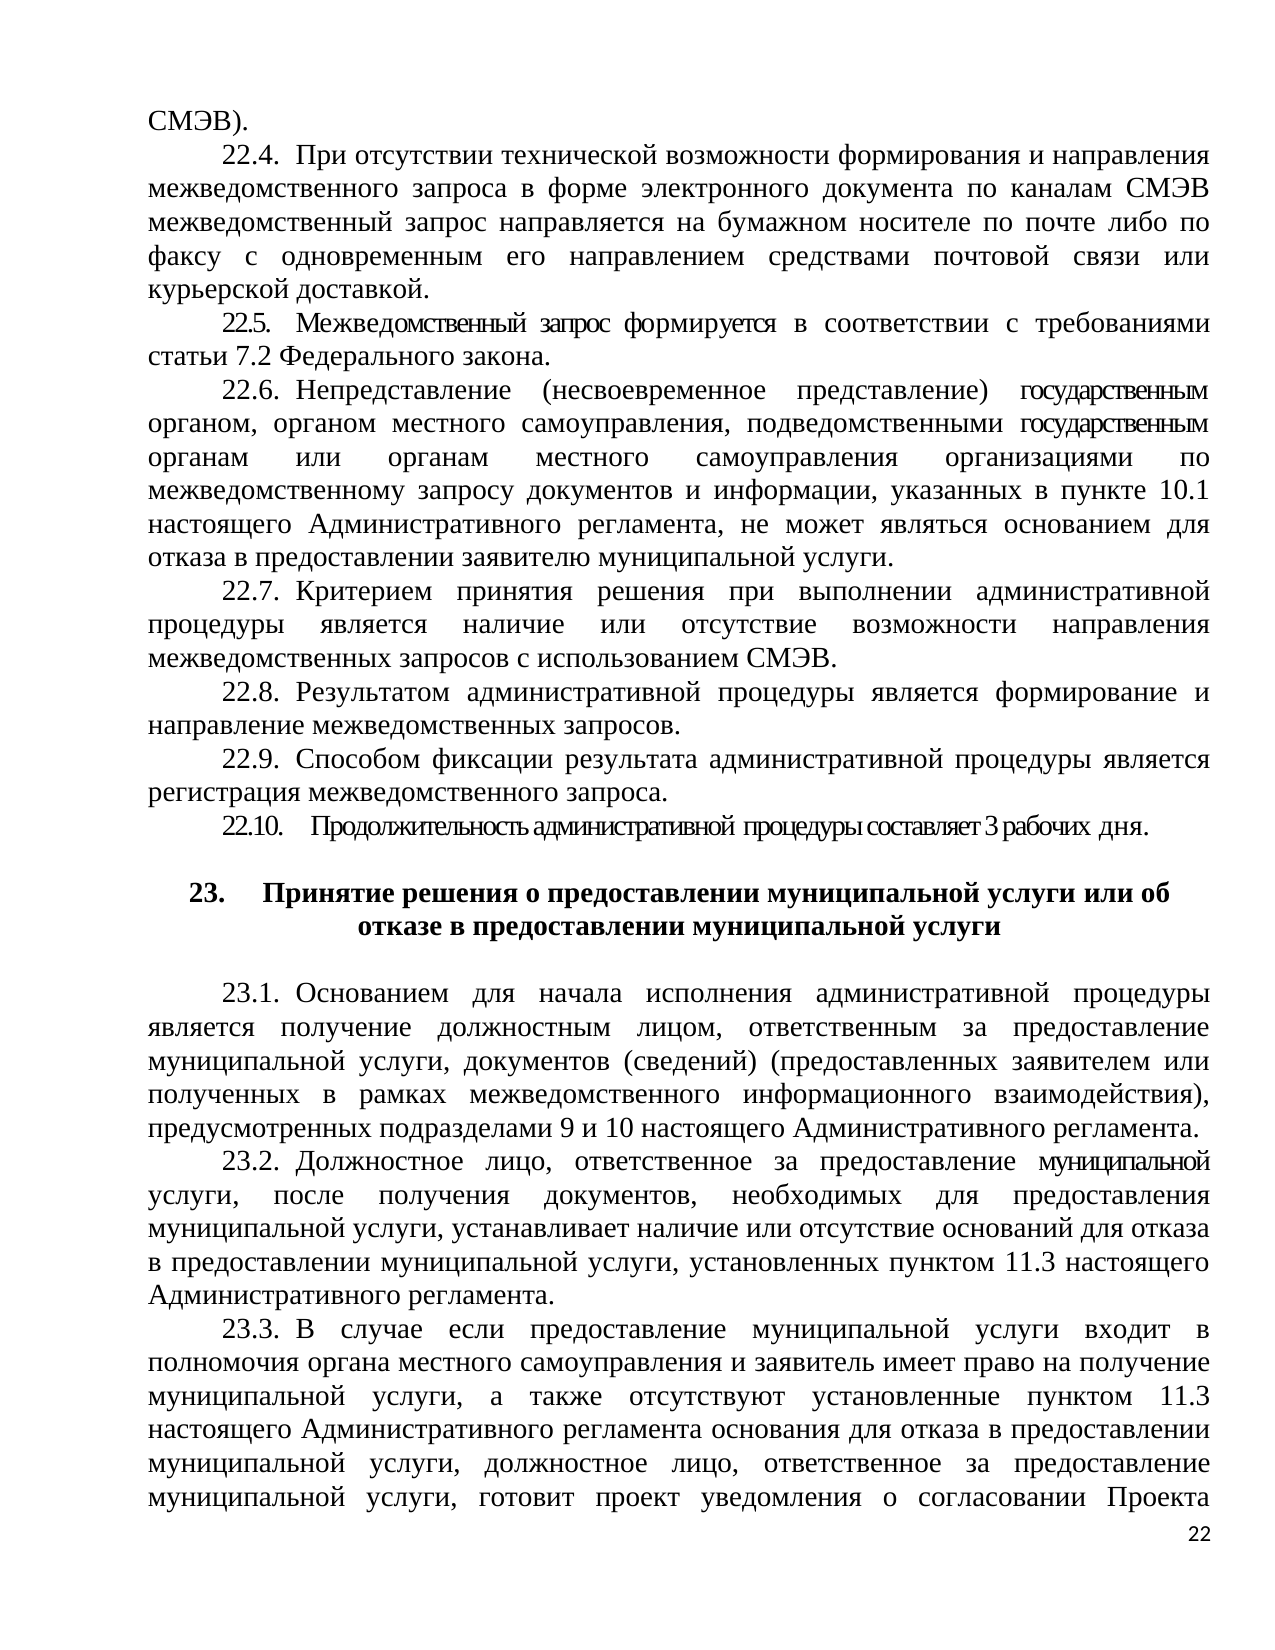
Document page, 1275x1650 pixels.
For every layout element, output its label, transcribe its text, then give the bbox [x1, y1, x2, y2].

list Должностное лицо, ответственное за предоставление муниципальной услуги, после получения документов, необходимых для предоставления муниципальной услуги, устанавливает наличие или отсутствие оснований для отказа в предоставлении муниципальной услуги, установленных пунктом 11.3 настоящего Административного регламента. [148, 1143, 1211, 1311]
list Принятие решения о предоставлении муниципальной услуги или об отказе в предоставлении муниципальной услуги [148, 875, 1211, 942]
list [148, 1311, 1211, 1512]
list Продолжительность административной процедуры составляет 3 рабочих дня. [148, 808, 1211, 841]
list Результатом административной процедуры является формирование и направление межведомственных запросов. [148, 674, 1211, 741]
list Непредставление (несвоевременное представление) государственным органом, органом местного самоуправления, подведомственными государственным органам или органам местного самоуправления организациями по межведомственному запросу документов и информации, указанных в пункте 10.1 настоящего Административного регламента, не может являться основанием для отказа в предоставлении заявителю муниципальной услуги. [148, 372, 1211, 573]
list Способом фиксации результата административной процедуры является регистрация межведомственного запроса. [148, 741, 1211, 808]
list Критерием принятия решения при выполнении административной процедуры является наличие или отсутствие возможности направления межведомственных запросов с использованием СМЭВ. [148, 573, 1211, 674]
list Основанием для начала исполнения административной процедуры является получение должностным лицом, ответственным за предоставление муниципальной услуги, документов (сведений) (предоставленных заявителем или полученных в рамках межведомственного информационного взаимодействия), предусмотренных подразделами 9 и 10 настоящего Административного регламента. [148, 976, 1211, 1143]
list Межведомственный запрос формируется в соответствии с требованиями статьи 7.2 Федерального закона. [148, 305, 1211, 372]
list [148, 103, 1211, 137]
list При отсутствии технической возможности формирования и направления межведомственного запроса в форме электронного документа по каналам СМЭВ межведомственный запрос направляется на бумажном носителе по почте либо по факсу с одновременным его направлением средствами почтовой связи или курьерской доставкой. [148, 137, 1211, 305]
